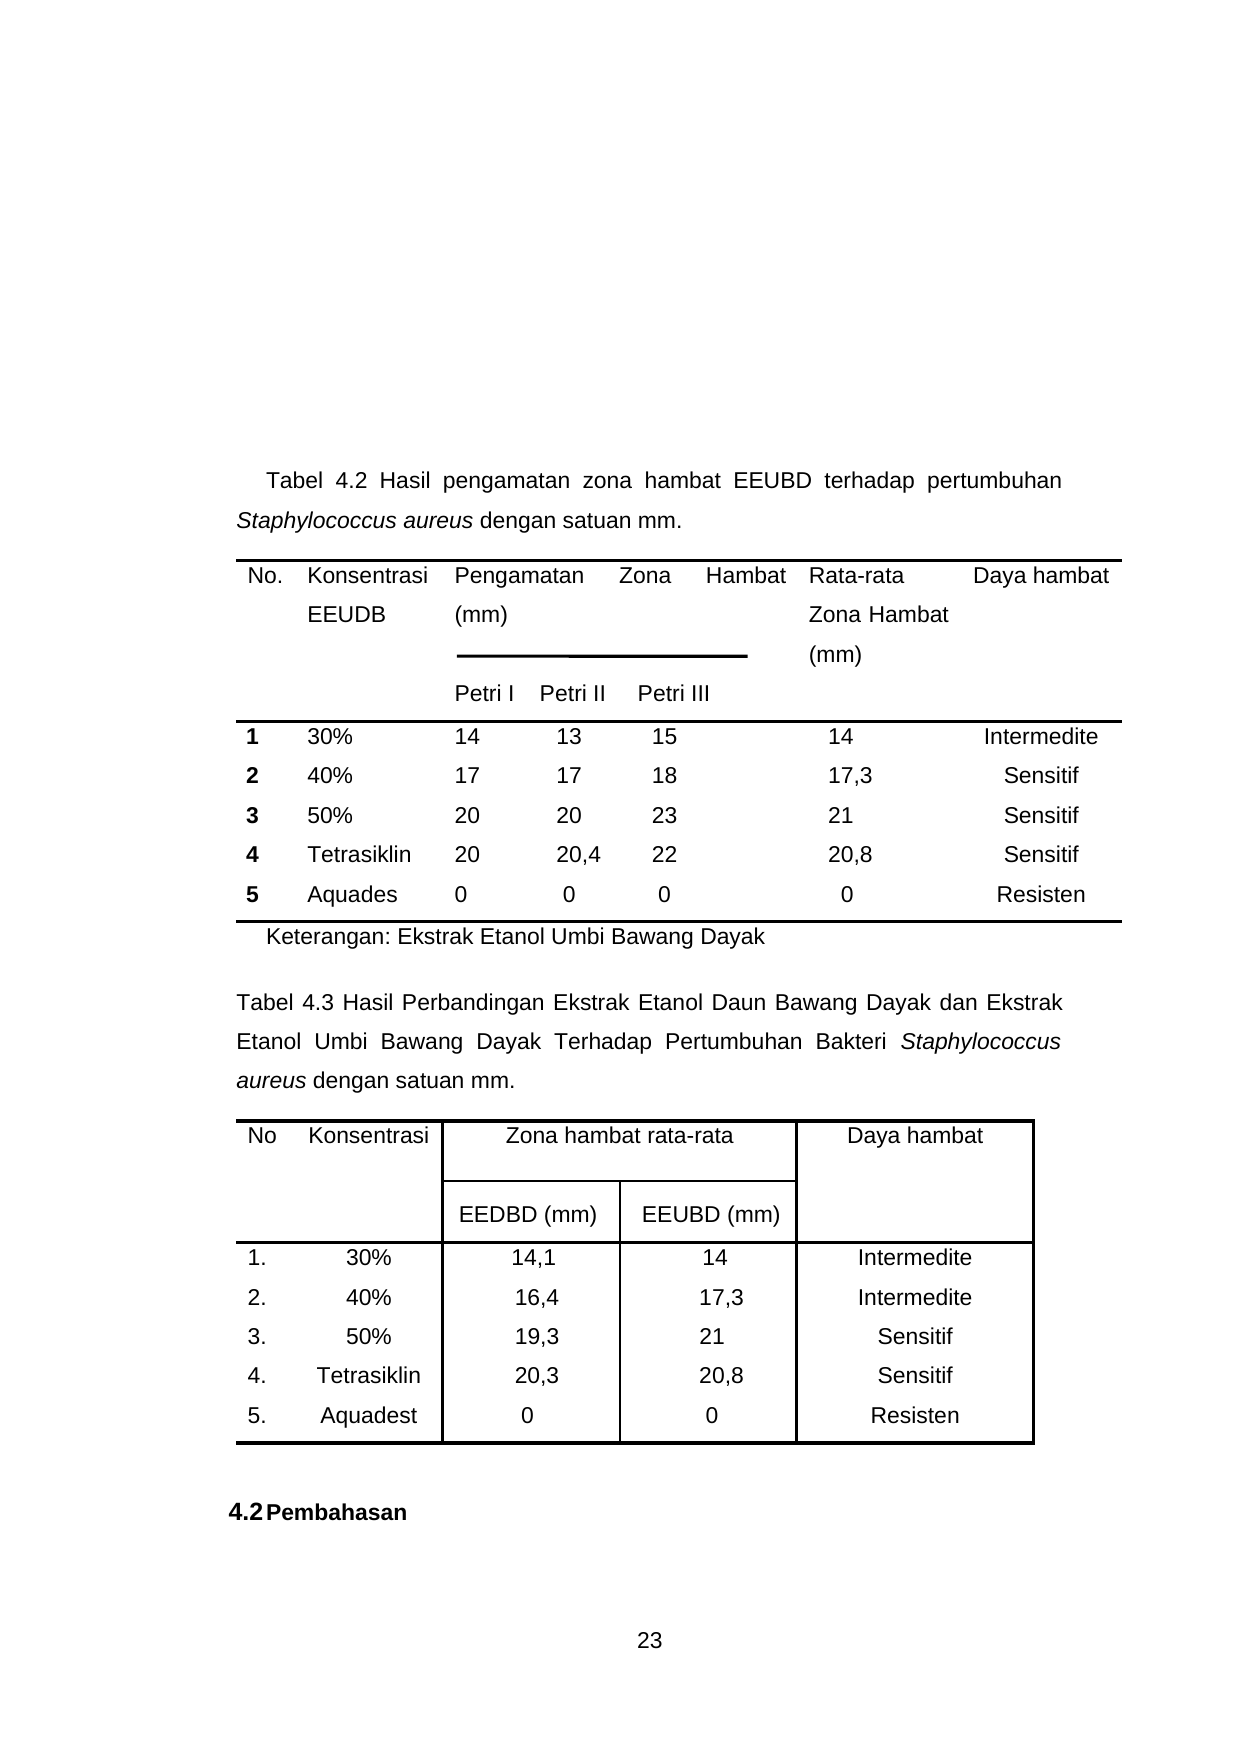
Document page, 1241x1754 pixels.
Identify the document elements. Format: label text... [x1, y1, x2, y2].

table_cell Sensitif [960, 841, 1122, 881]
table_cell 0 0 0 [443, 881, 797, 920]
table_cell 50% [295, 1323, 441, 1362]
table_cell Intermedite [960, 723, 1122, 762]
table_cell 16,4 17,3 [621, 1284, 795, 1323]
table_cell Sensitif [960, 802, 1122, 841]
table_cell 14,1 14 [444, 1244, 619, 1283]
table_cell 17,3 [798, 762, 960, 802]
table_cell 5 [236, 881, 296, 920]
table_cell Intermedite [798, 1244, 1032, 1283]
table_cell 4. [236, 1363, 295, 1402]
table_header Pengamatan Zona Hambat (mm) Petri I Petri II Petri III [443, 562, 797, 719]
table_cell 20 20,4 22 [443, 841, 797, 881]
table_cell 3 [236, 802, 296, 841]
table_cell 3. [236, 1323, 295, 1362]
table_cell 1 [236, 723, 296, 762]
table_cell 30% [296, 723, 443, 762]
table_header Zona hambat rata-rata EEDBD (mm) EEUBD (mm) [621, 1182, 795, 1241]
text Tabel 4.3 Hasil Perbandingan Ekstrak Etanol Daun Bawang Dayak dan Ekstrak Etanol Umbi Bawang Dayak Terhadap Pertumbuhan Bakteri Staphylococcus aureus dengan satuan mm. [236, 988, 1063, 1094]
table_cell 19,3 21 [621, 1323, 795, 1362]
table_cell 20,3 20,8 [621, 1363, 795, 1402]
table_header No [236, 1123, 295, 1241]
table_cell Sensitif [798, 1323, 1032, 1362]
table_cell 19,3 21 [444, 1323, 619, 1362]
table_cell Tetrasiklin [295, 1363, 441, 1402]
table_header Konsentrasi [295, 1123, 441, 1241]
table_header Rata-rata Zona Hambat (mm) [798, 562, 960, 719]
table_cell 40% [296, 762, 443, 802]
table_cell 14,1 14 [621, 1244, 795, 1283]
table_cell Aquades [296, 881, 443, 920]
table_cell 5. [236, 1402, 295, 1441]
table_cell Resisten [960, 881, 1122, 920]
table_cell 17 17 18 [443, 762, 797, 802]
table_cell 4 [236, 841, 296, 881]
table_cell 21 [798, 802, 960, 841]
table_cell 0 [798, 881, 960, 920]
table_cell 2 [236, 762, 296, 802]
list Keterangan: Ekstrak Etanol Umbi Bawang Dayak [266, 923, 1063, 949]
table_header No. [236, 562, 296, 719]
list Pembahasan [228, 1497, 1063, 1525]
table_cell 20 20 23 [443, 802, 797, 841]
table_cell 2. [236, 1284, 295, 1323]
table_header Daya hambat [960, 562, 1122, 719]
table_cell Tetrasiklin [296, 841, 443, 881]
table_cell Resisten [798, 1402, 1032, 1441]
list Tabel 4.2 Hasil pengamatan zona hambat EEUBD terhadap pertumbuhan Staphylococcus aureus dengan satuan mm. [236, 467, 1063, 533]
table_cell 1. [236, 1244, 295, 1283]
table_cell 0 0 [444, 1402, 619, 1441]
table_cell 14 [798, 723, 960, 762]
table_header Zona hambat rata-rata EEDBD (mm) EEUBD (mm) [444, 1182, 619, 1241]
table_cell 16,4 17,3 [444, 1284, 619, 1323]
table_cell Sensitif [960, 762, 1122, 802]
table_cell 0 0 [621, 1402, 795, 1441]
table_cell Intermedite [798, 1284, 1032, 1323]
table_cell 14 13 15 [443, 723, 797, 762]
table_cell 20,8 [798, 841, 960, 881]
table_cell 20,3 20,8 [444, 1363, 619, 1402]
table_header Daya hambat [798, 1123, 1032, 1241]
table_cell 40% [295, 1284, 441, 1323]
table_cell Aquadest [295, 1402, 441, 1441]
table_header Zona hambat rata-rata EEDBD (mm) EEUBD (mm) [444, 1123, 795, 1180]
table_cell 30% [295, 1244, 441, 1283]
table_cell 50% [296, 802, 443, 841]
table_header Konsentrasi EEUDB [296, 562, 443, 719]
table_cell Sensitif [798, 1363, 1032, 1402]
